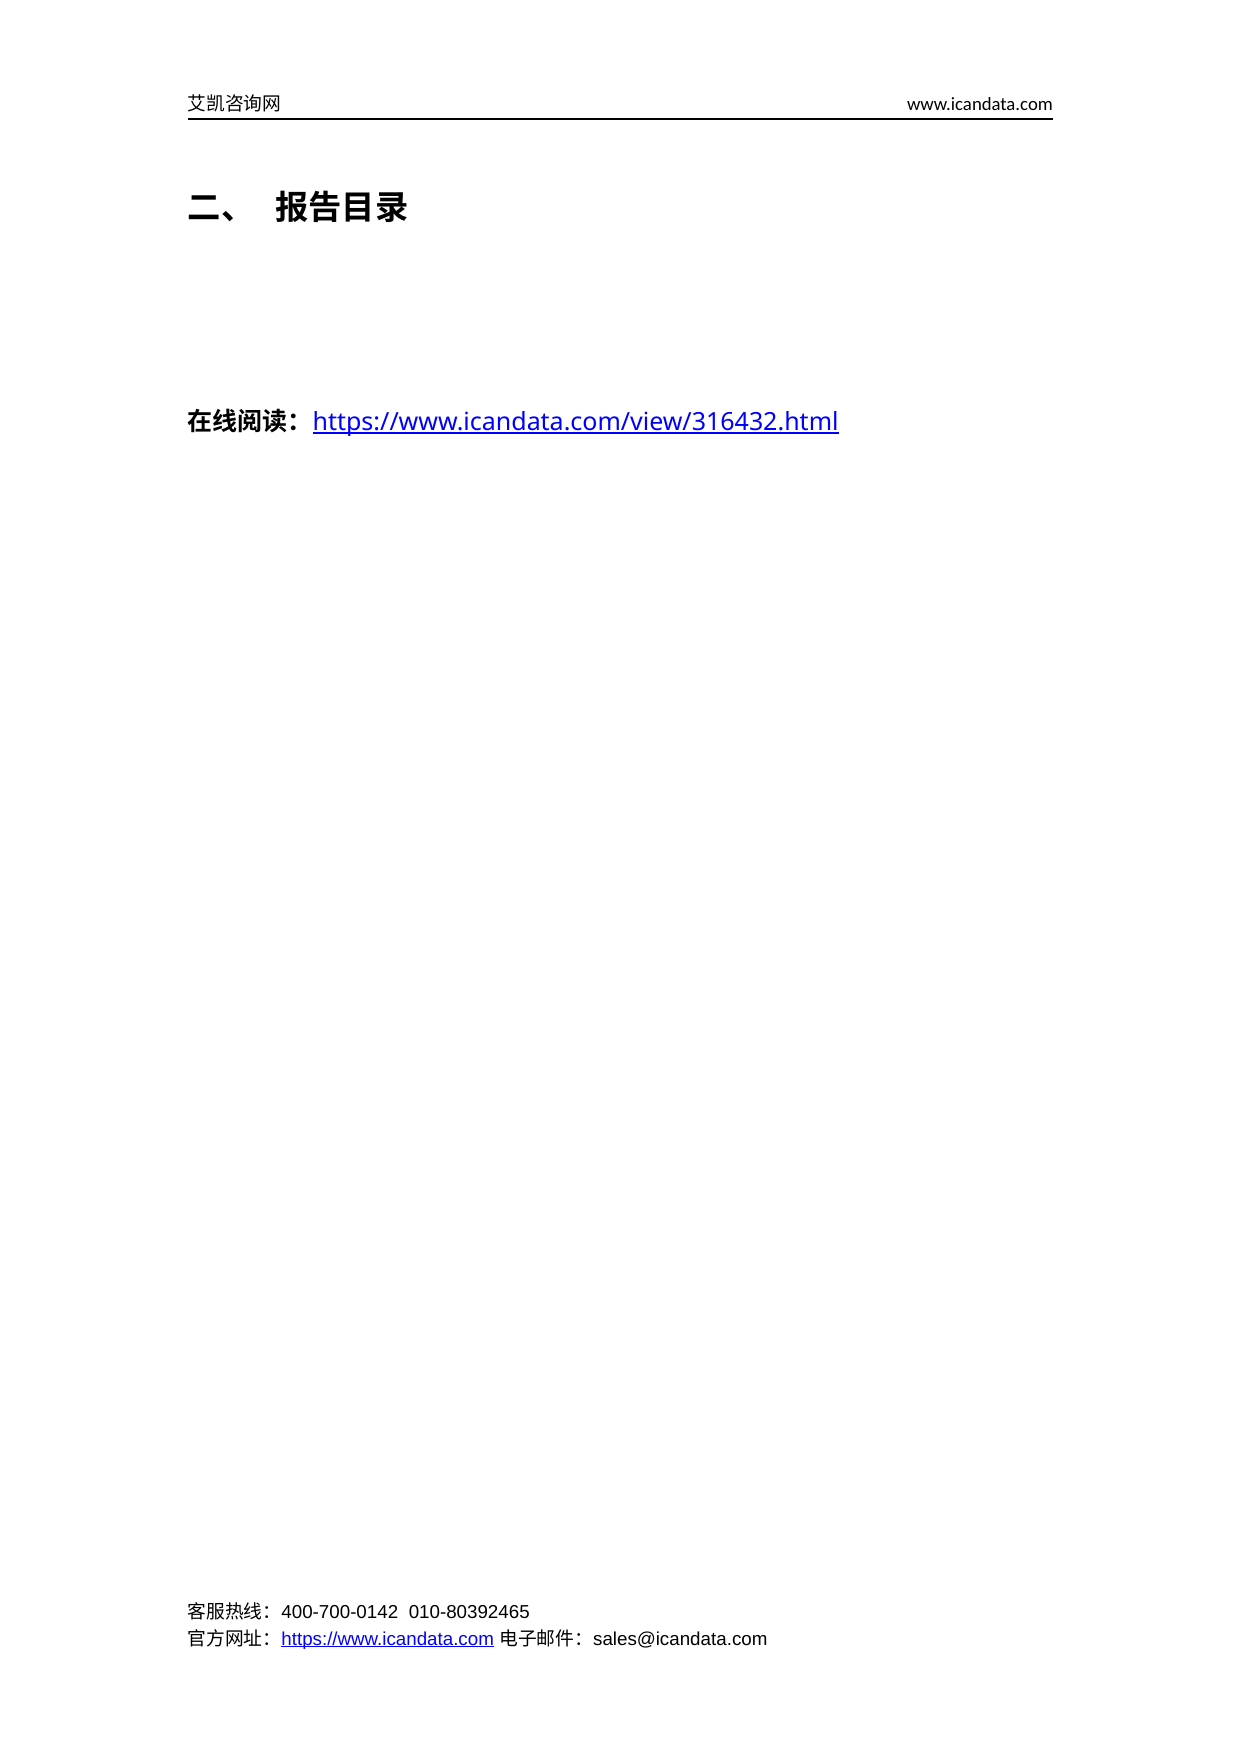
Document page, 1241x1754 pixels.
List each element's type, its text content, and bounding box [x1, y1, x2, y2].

subtitle 报告目录 [187, 172, 1053, 237]
text 在线阅读：https://www.icandata.com/view/316432.html [187, 387, 1053, 452]
